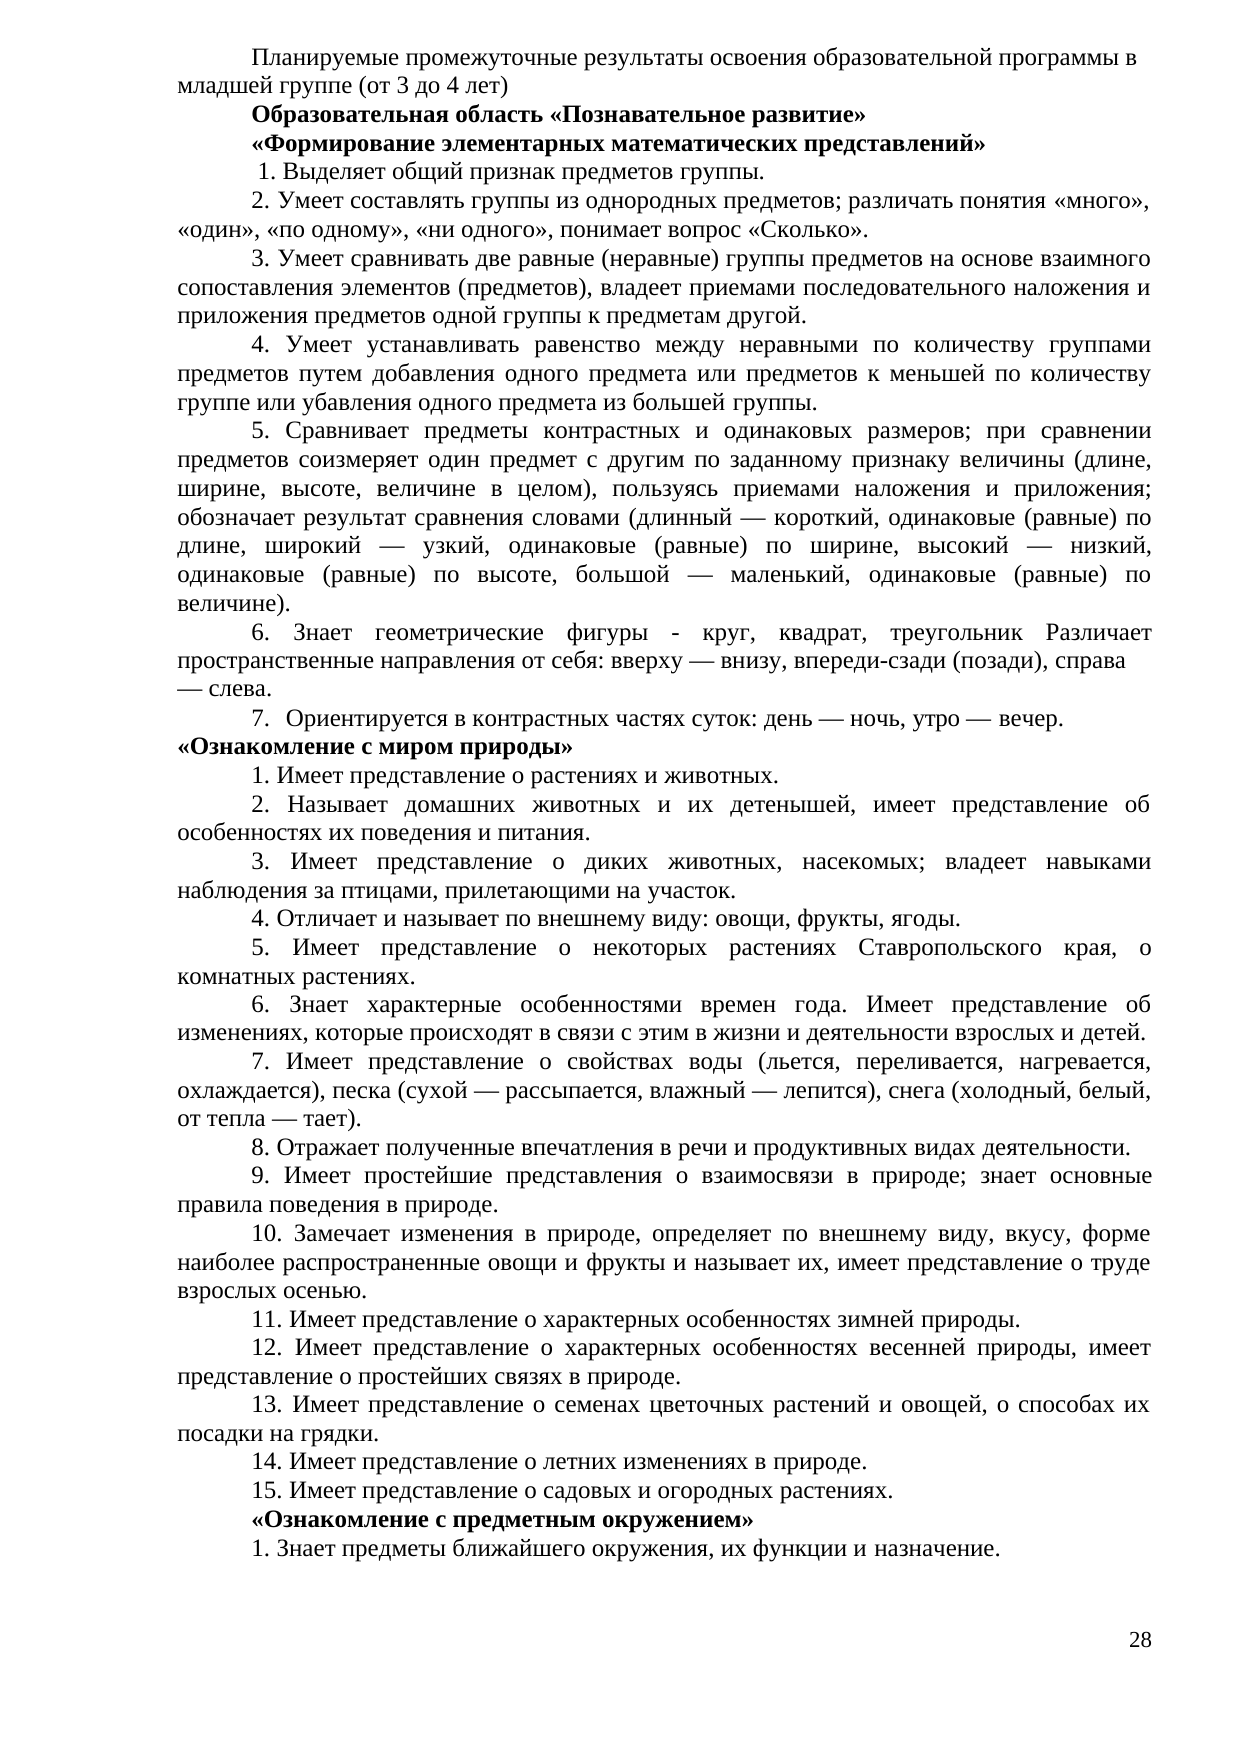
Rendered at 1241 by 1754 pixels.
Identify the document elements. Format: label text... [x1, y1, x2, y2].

list Имеет представление о садовых и огородных растениях. [251, 1476, 1184, 1504]
list Умеет сравнивать две равные (неравные) группы предметов на основе взаимного сопоставления элементов (предметов), владеет приемами последовательного наложения и приложения предметов одной группы к предметам другой. [177, 243, 1152, 329]
list Называет домашних животных и их детенышей, имеет представление об особенностях их поведения и питания. [177, 789, 1151, 846]
list Умеет устанавливать равенство между неравными по количеству группами предметов путем добавления одного предмета или предметов к меньшей по количеству группе или убавления одного предмета из большей группы. [177, 329, 1152, 416]
subtitle «Ознакомление с предметным окружением» [251, 1505, 1184, 1533]
list Имеет простейшие представления о взаимосвязи в природе; знает основные правила поведения в природе. [177, 1161, 1153, 1218]
subtitle Образовательная область «Познавательное развитие» [251, 100, 1184, 128]
list Имеет представление о растениях и животных. [251, 760, 1184, 789]
list Отличает и называет по внешнему виду: овощи, фрукты, ягоды. [251, 904, 1184, 932]
list Имеет представление о характерных особенностях весенней природы, имеет представление о простейших связях в природе. [177, 1333, 1152, 1389]
list Замечает изменения в природе, определяет по внешнему виду, вкусу, форме наиболее распространенные овощи и фрукты и называет их, имеет представление о труде взрослых осенью. [177, 1218, 1151, 1304]
list Знает характерные особенностями времен года. Имеет представление об изменениях, которые происходят в связи с этим в жизни и деятельности взрослых и детей. [177, 989, 1152, 1046]
text Планируемые промежуточные результаты освоения образовательной программы в младшей группе (от 3 до 4 лет) [177, 42, 1184, 99]
list Имеет представление о семенах цветочных растений и овощей, о способах их посадки на грядки. [177, 1390, 1151, 1447]
subtitle «Ознакомление с миром природы» [177, 732, 1184, 760]
list Имеет представление о некоторых растениях Ставропольского края, о комнатных растениях. [177, 932, 1152, 989]
list Имеет представление о характерных особенностях зимней природы. [251, 1304, 1184, 1333]
text «Формирование элементарных математических представлений» [251, 128, 1184, 157]
list Ориентируется в контрастных частях суток: день — ночь, утро — вечер. [251, 703, 1184, 731]
text — слева. [177, 674, 1184, 702]
list Сравнивает предметы контрастных и одинаковых размеров; при сравнении предметов соизмеряет один предмет с другим по заданному признаку величины (длине, ширине, высоте, величине в целом), пользуясь приемами наложения и приложения; обозначает результат сравнения словами (длинный — короткий, одинаковые (равные) по длине, широкий — узкий, одинаковые (равные) по ширине, высокий — низкий, одинаковые (равные) по высоте, большой — маленький, одинаковые (равные) по величине). [177, 416, 1152, 617]
list Умеет составлять группы из однородных предметов; различать понятия «много», [251, 186, 1184, 214]
list Имеет представление о диких животных, насекомых; владеет навыками наблюдения за птицами, прилетающими на участок. [177, 846, 1152, 904]
list Имеет представление о летних изменениях в природе. [251, 1447, 1184, 1476]
list Знает геометрические фигуры - круг, квадрат, треугольник Различает пространственные направления от себя: вверху — внизу, впереди-сзади (позади), справа [177, 617, 1153, 674]
list Знает предметы ближайшего окружения, их функции и назначение. [251, 1533, 1184, 1562]
list Имеет представление о свойствах воды (льется, переливается, нагревается, охлаждается), песка (сухой — рассыпается, влажный — лепится), снега (холодный, белый, от тепла — тает). [177, 1046, 1152, 1132]
list Отражает полученные впечатления в речи и продуктивных видах деятельности. [251, 1132, 1184, 1161]
text «один», «по одному», «ни одного», понимает вопрос «Сколько». [177, 214, 1184, 243]
list Выделяет общий признак предметов группы. [257, 157, 1184, 186]
